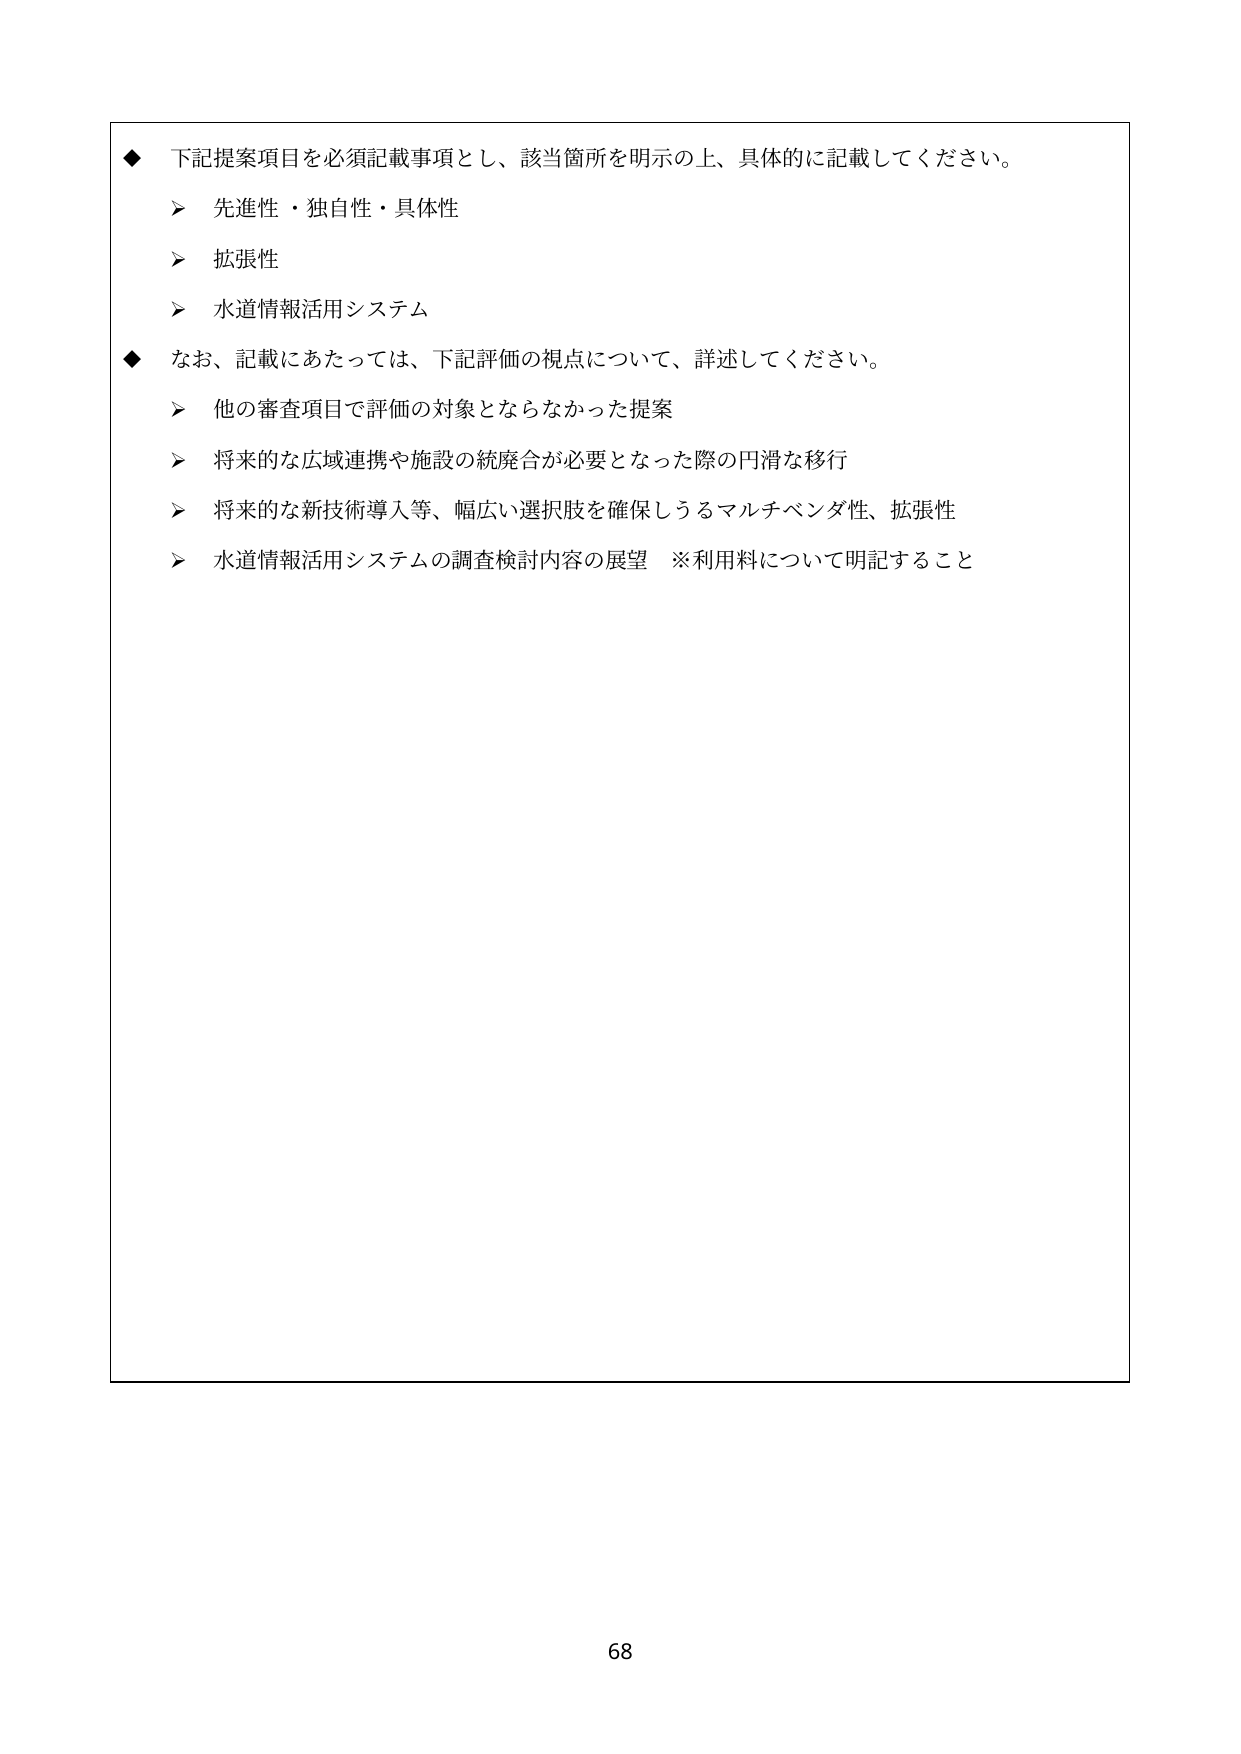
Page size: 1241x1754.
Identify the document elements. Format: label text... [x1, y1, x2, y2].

table_cell 下記提案項目を必須記載事項とし、該当箇所を明示の上、具体的に記載してください。 先進性 ・独自性・具体性 拡張性 水道情報活用システム なお、記載にあたっては、下記評価の視点について、詳述してください。 他の審査項目で評価の対象とならなかった提案 将来的な広域連携や施設の統廃合が必要となった際の円滑な移行 将来的な新技術導入等、幅広い選択肢を確保しうるマルチベンダ性、拡張性 水道情報活用システムの調査検討内容の展望 ※利用料について明記すること [111, 123, 1129, 1381]
